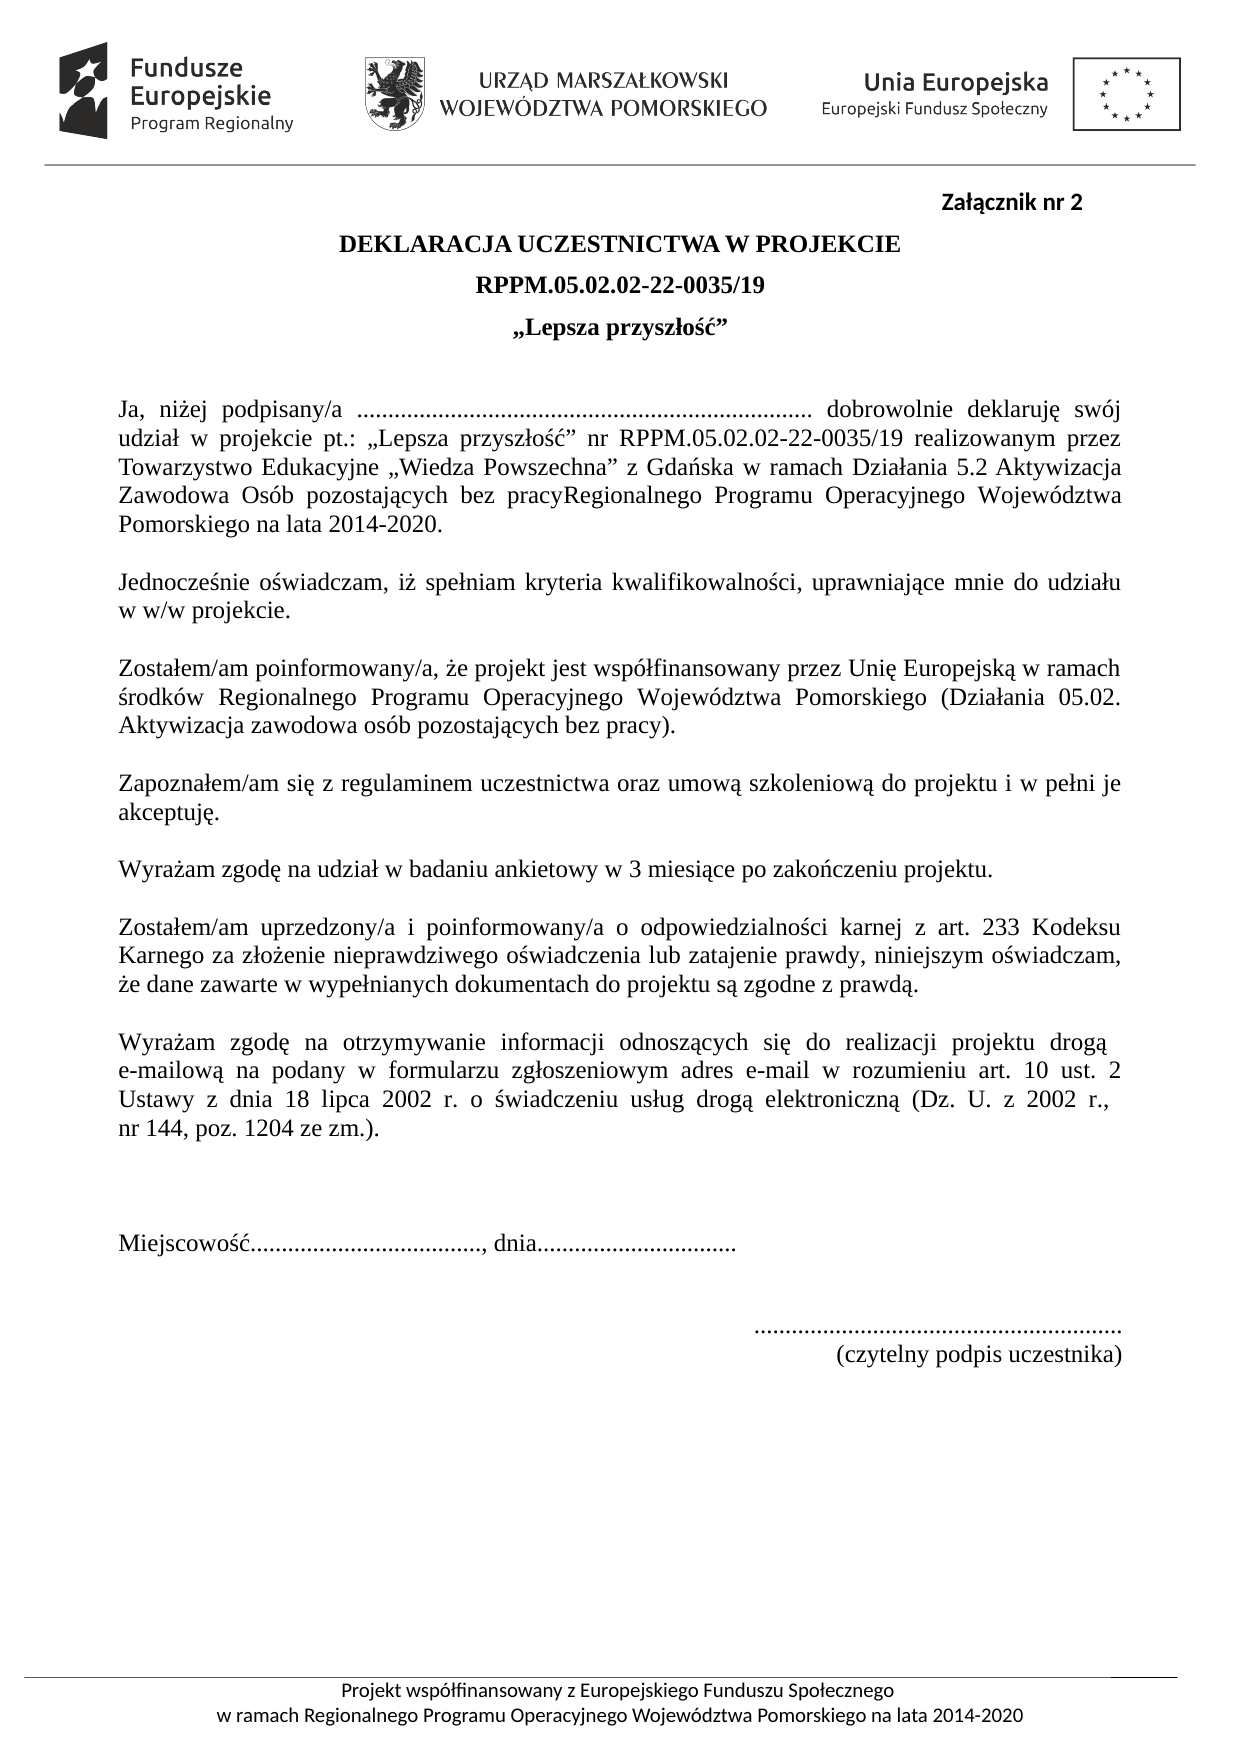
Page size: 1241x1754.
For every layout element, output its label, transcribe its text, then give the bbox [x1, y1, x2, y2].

text „Lepsza przyszłość” [118, 312, 1122, 341]
text RPPM.05.02.02-22-0035/19 [118, 271, 1122, 299]
picture [44, 41, 1196, 166]
text DEKLARACJA UCZESTNICTWA W PROJEKCIE [118, 229, 1122, 258]
text Jednocześnie oświadczam, iż spełniam kryteria kwalifikowalności, uprawniające mnie do udziału w w/w projekcie. [118, 567, 1122, 624]
text Zostałem/am poinformowany/a, że projekt jest współfinansowany przez Unię Europejską w ramach środków Regionalnego Programu Operacyjnego Województwa Pomorskiego (Działania 05.02. Aktywizacja zawodowa osób pozostających bez pracy). [118, 653, 1122, 739]
text Miejscowość....................................., dnia................................ [118, 1228, 1122, 1257]
text Wyrażam zgodę na udział w badaniu ankietowy w 3 miesiące po zakończeniu projektu. [118, 854, 1122, 883]
text Wyrażam zgodę na otrzymywanie informacji odnoszących się do realizacji projektu drogą e-mailową na podany w formularzu zgłoszeniowym adres e-mail w rozumieniu art. 10 ust. 2 Ustawy z dnia 18 lipca 2002 r. o świadczeniu usług drogą elektroniczną (Dz. U. z 2002 r., nr 144, poz. 1204 ze zm.). [118, 1027, 1122, 1142]
text ........................................................... (czytelny podpis uczestnika) [118, 1311, 1122, 1368]
text Ja, niżej podpisany/a ......................................................................... dobrowolnie deklaruję swój udział w projekcie pt.: „Lepsza przyszłość” nr RPPM.05.02.02-22-0035/19 realizowanym przez Towarzystwo Edukacyjne „Wiedza Powszechna” z Gdańska w ramach Działania 5.2 Aktywizacja Zawodowa Osób pozostających bez pracyRegionalnego Programu Operacyjnego Województwa Pomorskiego na lata 2014-2020. [118, 394, 1122, 538]
text Zapoznałem/am się z regulaminem uczestnictwa oraz umową szkoleniową do projektu i w pełni je akceptuję. [118, 768, 1122, 826]
text Zostałem/am uprzedzony/a i poinformowany/a o odpowiedzialności karnej z art. 233 Kodeksu Karnego za złożenie nieprawdziwego oświadczenia lub zatajenie prawdy, niniejszym oświadczam, że dane zawarte w wypełnianych dokumentach do projektu są zgodne z prawdą. [118, 912, 1122, 998]
text Załącznik nr 2 [118, 186, 1122, 217]
